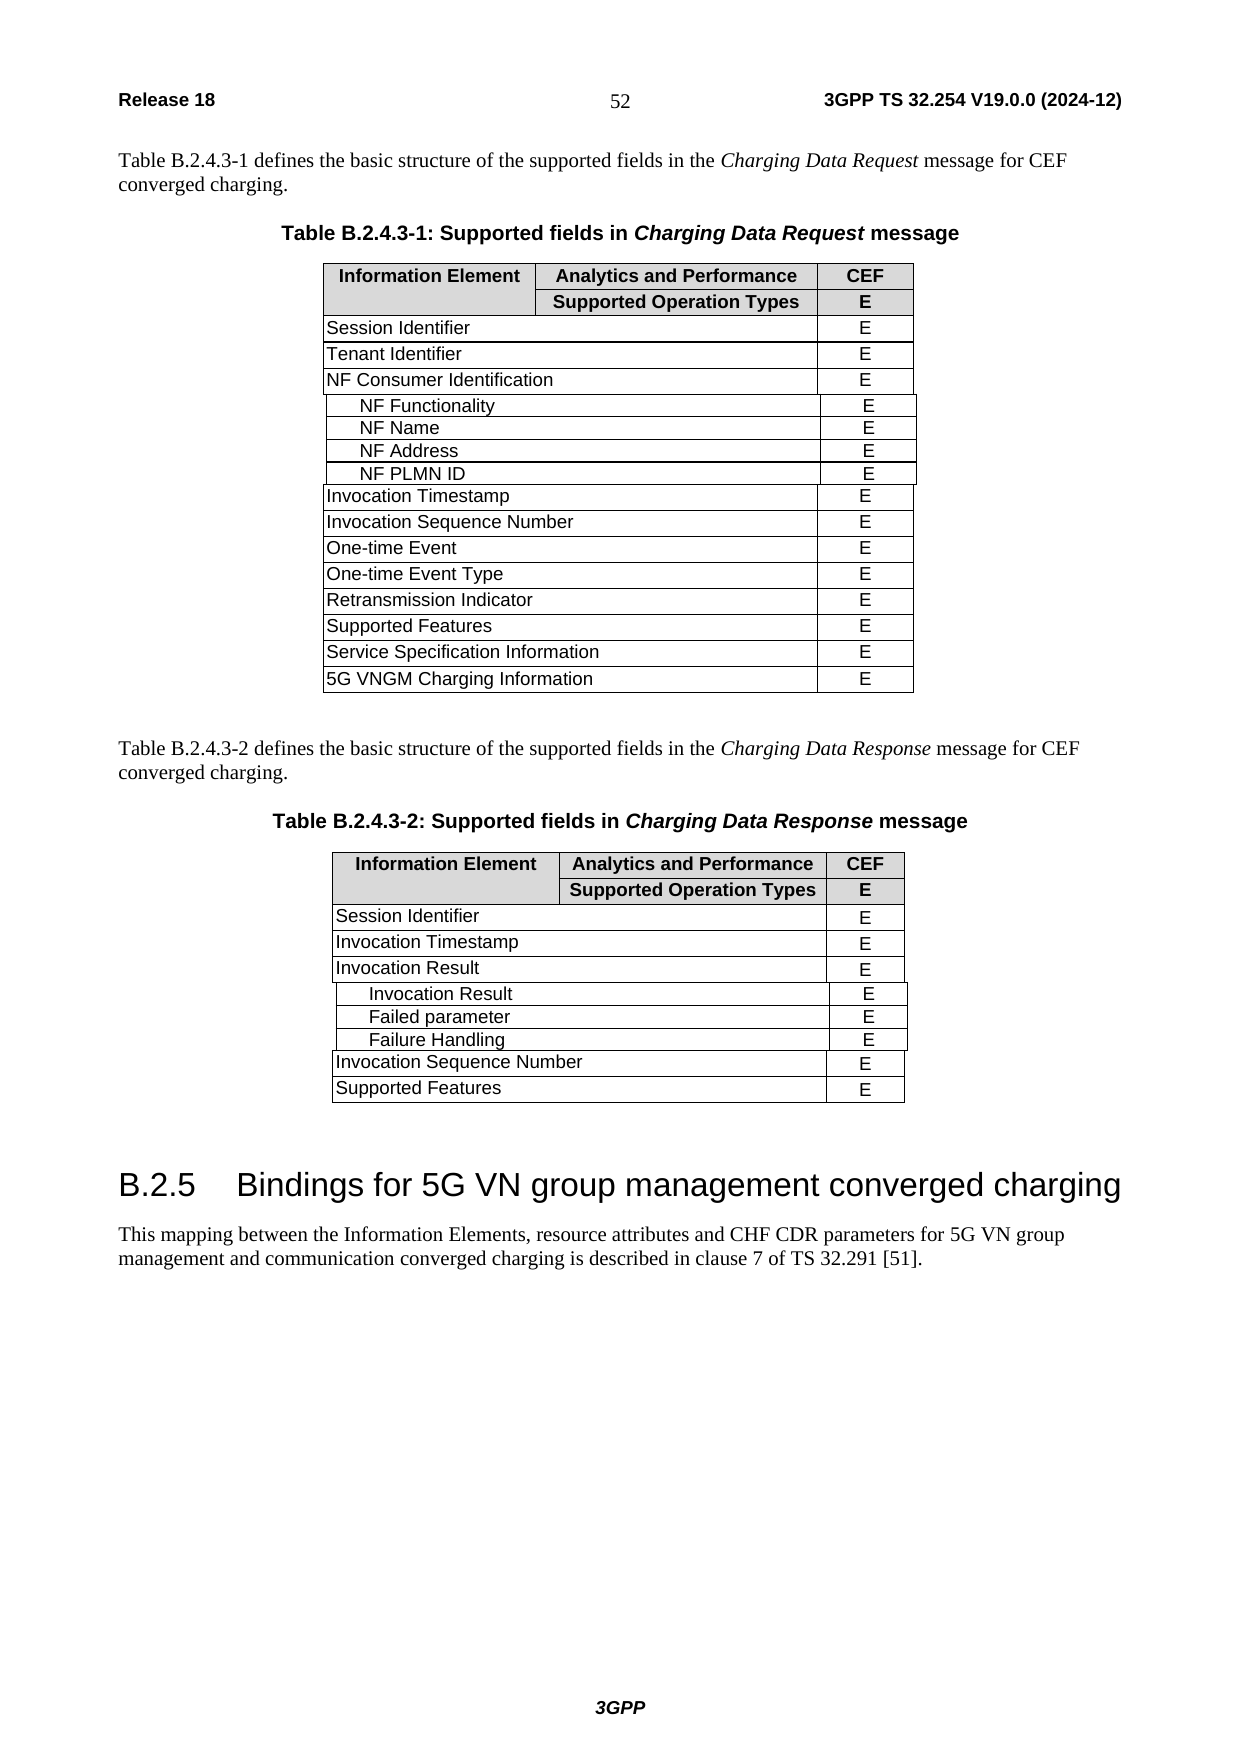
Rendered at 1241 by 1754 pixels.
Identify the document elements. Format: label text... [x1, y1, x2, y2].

table_cell E [818, 485, 913, 510]
table_cell E [821, 440, 916, 461]
table_cell 5G VNGM Charging Information [324, 667, 817, 692]
table_cell E [830, 983, 907, 1005]
table_cell Retransmission Indicator [324, 589, 817, 614]
table_cell NF Name [327, 417, 820, 439]
table_cell Supported Features [333, 1077, 826, 1102]
text Table B.2.4.3-2: Supported fields in Charging Data Response message [118, 809, 1122, 833]
table_cell E [827, 931, 904, 956]
table_cell E [821, 463, 916, 484]
table_cell E [827, 1051, 904, 1076]
table_cell E [818, 316, 913, 341]
text Table B.2.4.3-1: Supported fields in Charging Data Request message [118, 221, 1122, 244]
subtitle B.2.5 Bindings for 5G VN group management converged charging [118, 1165, 1122, 1203]
table_cell Session Identifier [324, 316, 817, 341]
table_header CEF [818, 264, 913, 289]
table_cell One-time Event Type [324, 563, 817, 588]
table_header Analytics and Performance [560, 853, 826, 878]
table_cell Session Identifier [333, 905, 826, 930]
table_cell NF Address [327, 440, 820, 461]
table_cell NF Consumer Identification [324, 369, 817, 393]
table_cell E [818, 290, 913, 315]
table_cell E [818, 369, 913, 393]
text Table B.2.4.3-1 defines the basic structure of the supported fields in the Charging Data Request message for CEF converged charging. [118, 147, 1122, 196]
table_cell E [827, 1077, 904, 1102]
table_cell Failure Handling [337, 1029, 829, 1050]
table_cell E [827, 957, 904, 982]
table_cell E [821, 395, 916, 416]
table_cell E [818, 641, 913, 666]
table_cell E [830, 1029, 907, 1050]
table_cell E [818, 615, 913, 640]
table_cell Supported Operation Types [560, 879, 826, 904]
table_cell Failed parameter [337, 1006, 829, 1027]
table_header Information Element [324, 264, 535, 315]
table_cell E [818, 537, 913, 562]
table_cell Tenant Identifier [324, 343, 817, 367]
text This mapping between the Information Elements, resource attributes and CHF CDR parameters for 5G VN group management and communication converged charging is described in clause 7 of TS 32.291 [51]. [118, 1222, 1122, 1270]
table_cell Invocation Timestamp [324, 485, 817, 510]
table_cell E [818, 589, 913, 614]
table_cell Invocation Result [333, 957, 826, 982]
table_cell NF Functionality [327, 395, 820, 416]
table_cell E [830, 1006, 907, 1027]
table_cell Invocation Result [337, 983, 829, 1005]
table_cell One-time Event [324, 537, 817, 562]
table_cell E [818, 343, 913, 367]
table_cell E [818, 511, 913, 536]
text Table B.2.4.3-2 defines the basic structure of the supported fields in the Charging Data Response message for CEF converged charging. [118, 736, 1122, 784]
table_header Analytics and Performance [536, 264, 817, 289]
table_cell E [818, 667, 913, 692]
table_cell E [818, 563, 913, 588]
table_header CEF [827, 853, 904, 878]
table_cell Supported Features [324, 615, 817, 640]
table_cell E [827, 879, 904, 904]
table_cell NF PLMN ID [327, 463, 820, 484]
table_header Information Element [333, 853, 559, 904]
table_cell Invocation Timestamp [333, 931, 826, 956]
table_cell E [821, 417, 916, 439]
table_cell Invocation Sequence Number [324, 511, 817, 536]
table_cell Service Specification Information [324, 641, 817, 666]
table_cell Supported Operation Types [536, 290, 817, 315]
table_cell E [827, 905, 904, 930]
table_cell Invocation Sequence Number [333, 1051, 826, 1076]
